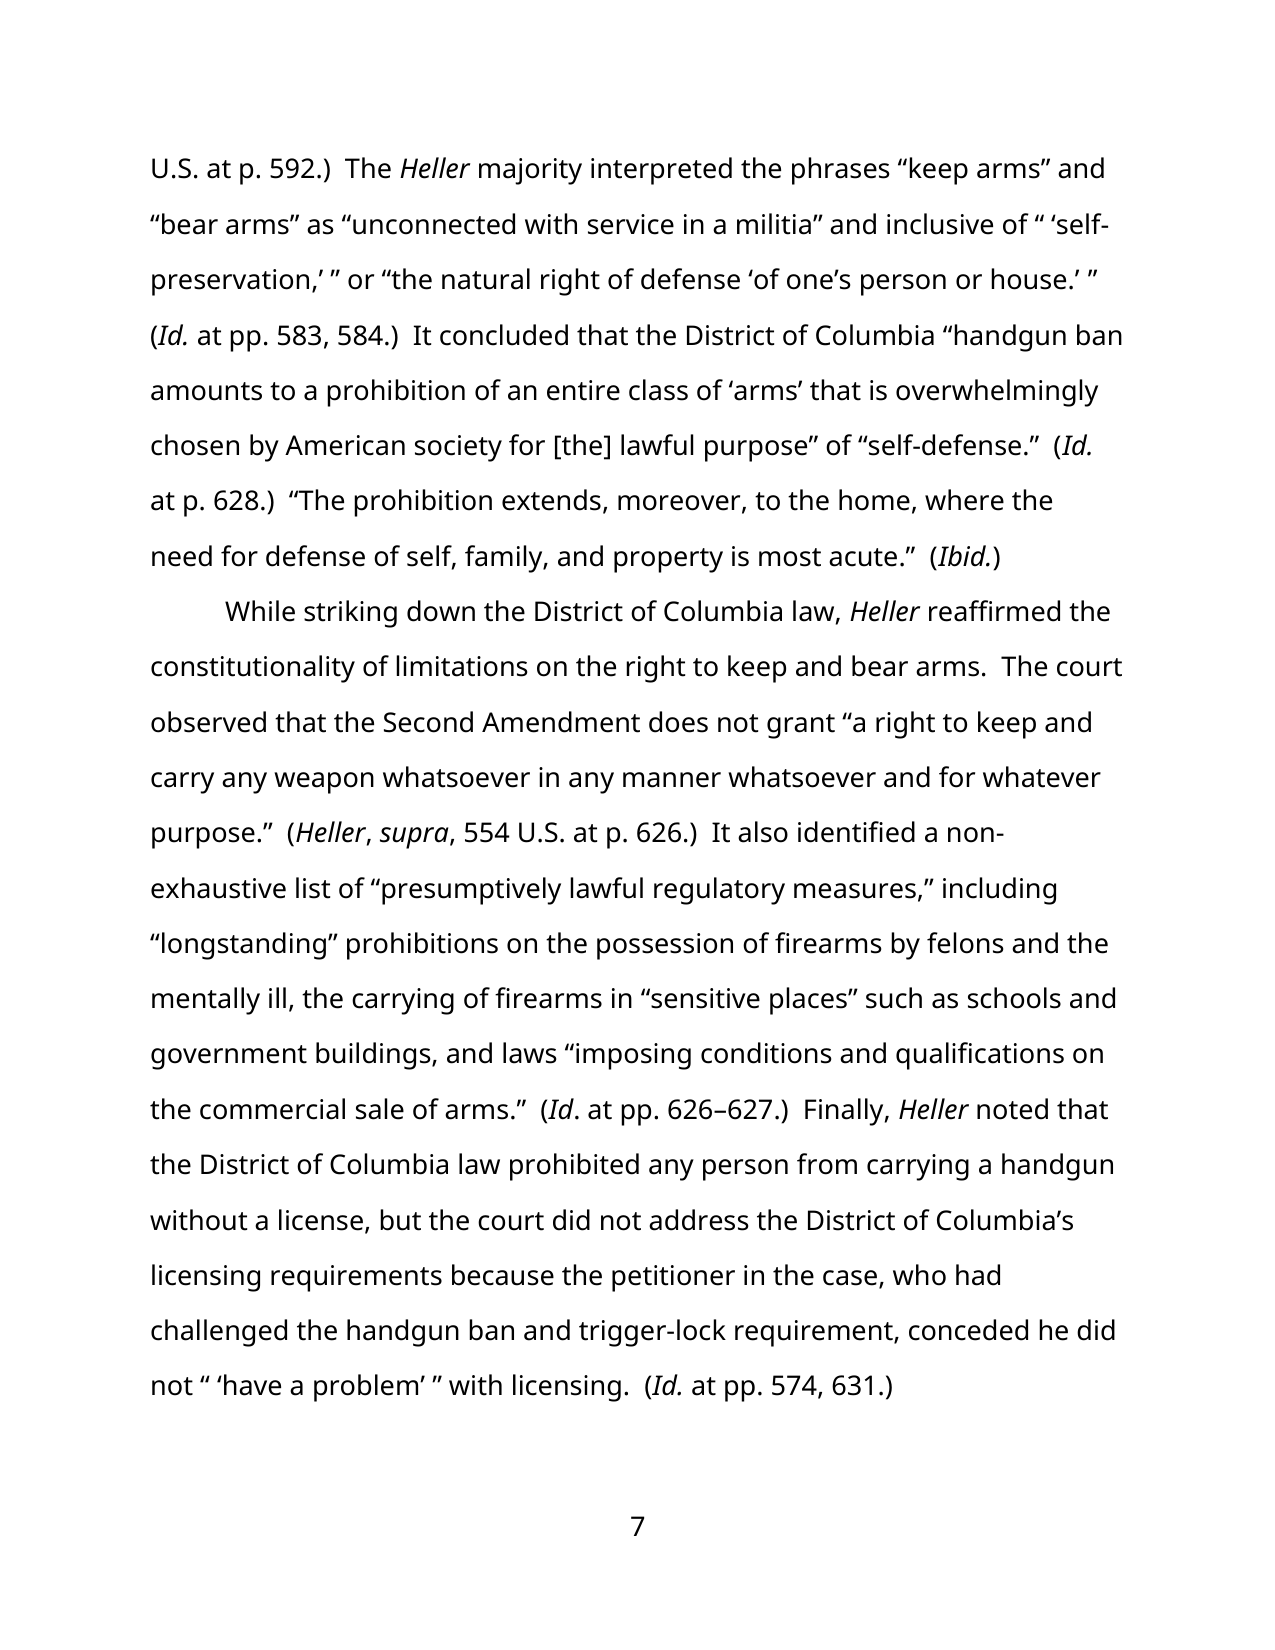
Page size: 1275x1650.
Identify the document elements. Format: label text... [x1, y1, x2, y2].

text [150, 150, 1125, 574]
text While striking down the District of Columbia law, Heller reaffirmed the constitutionality of limitations on the right to keep and bear arms. The court observed that the Second Amendment does not grant “a right to keep and carry any weapon whatsoever in any manner whatsoever and for whatever purpose.” (Heller, supra, 554 U.S. at p. 626.) It also identified a non-exhaustive list of “presumptively lawful regulatory measures,” including “longstanding” prohibitions on the possession of firearms by felons and the mentally ill, the carrying of firearms in “sensitive places” such as schools and government buildings, and laws “imposing conditions and qualifications on the commercial sale of arms.” (Id. at pp. 626–627.) Finally, Heller noted that the District of Columbia law prohibited any person from carrying a handgun without a license, but the court did not address the District of Columbia’s licensing requirements because the petitioner in the case, who had challenged the handgun ban and trigger-lock requirement, conceded he did not “ ‘have a problem’ ” with licensing. (Id. at pp. 574, 631.) [150, 592, 1125, 1404]
